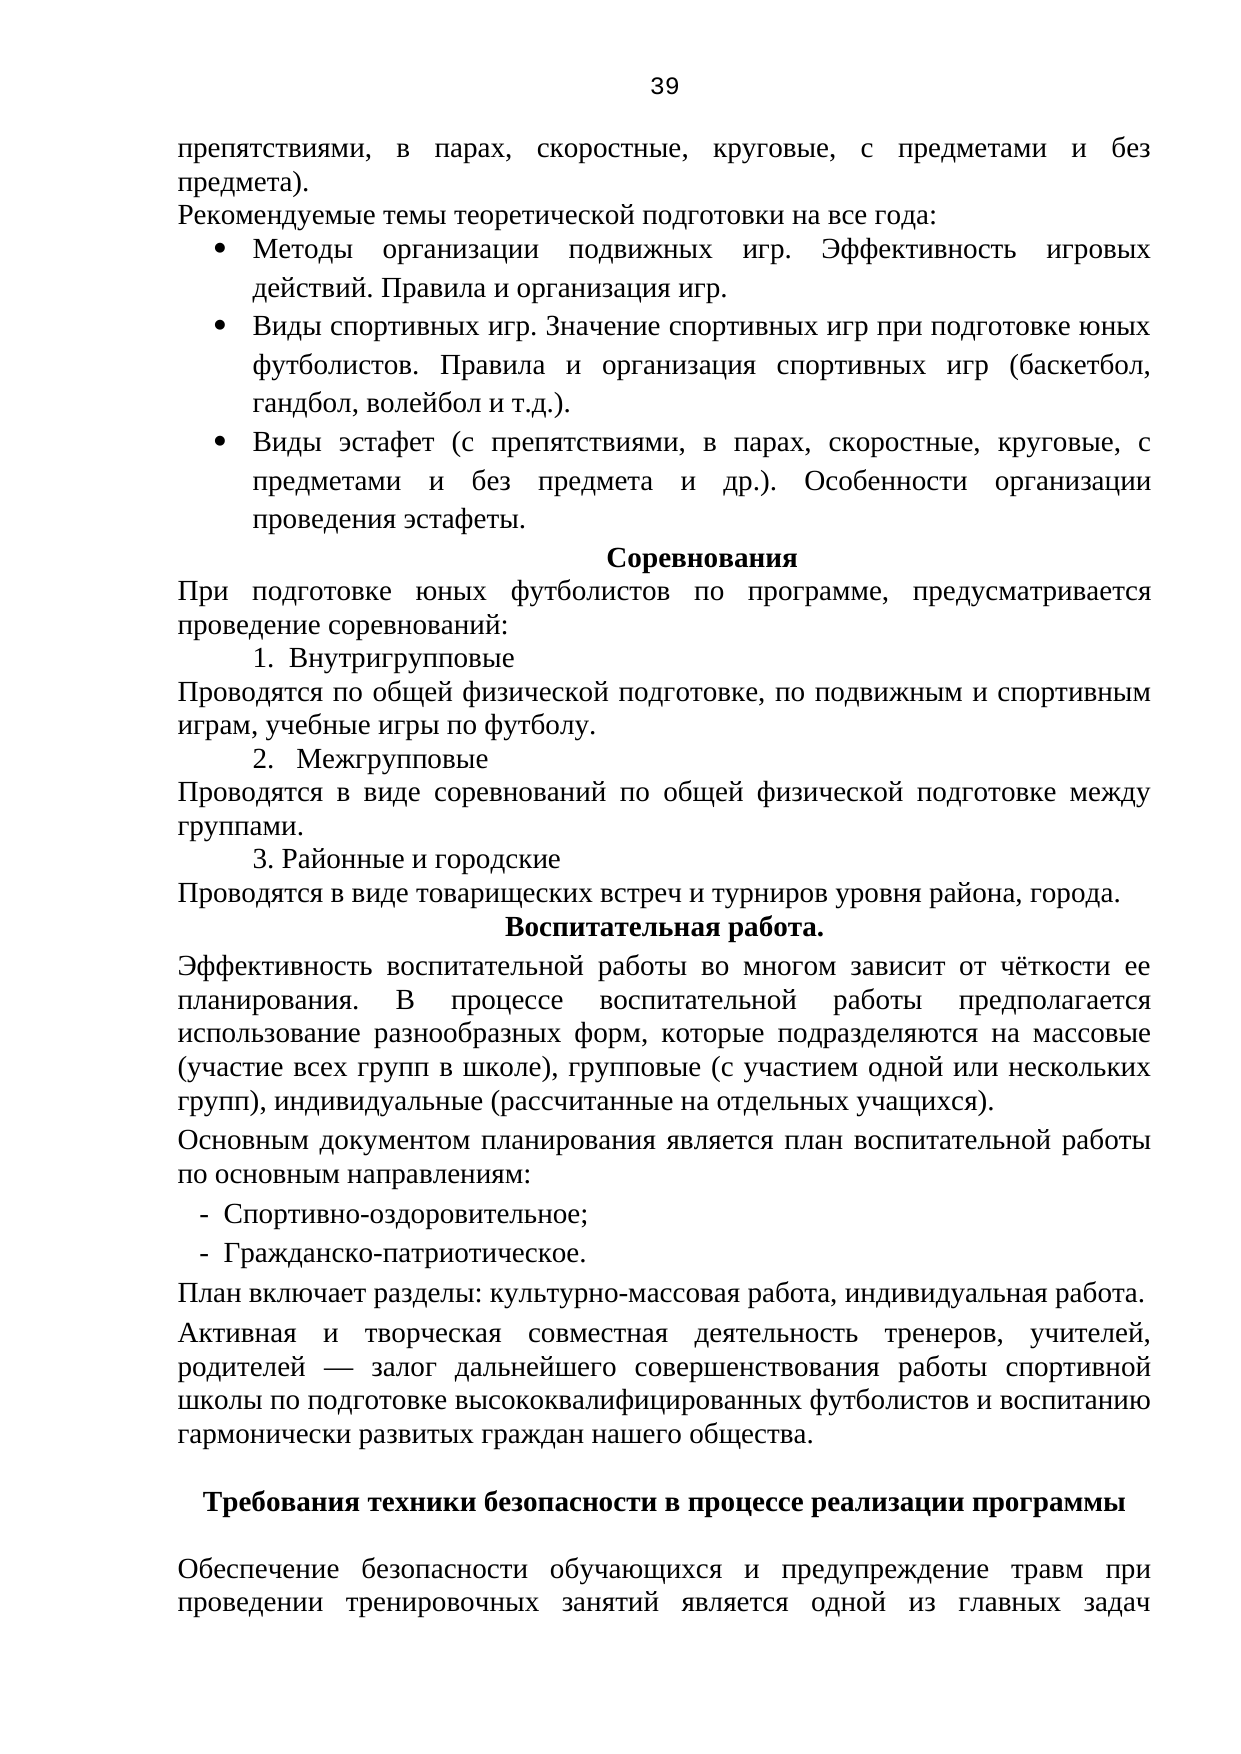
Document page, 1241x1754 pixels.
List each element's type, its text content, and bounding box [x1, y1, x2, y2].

list 3. Районные и городские [252, 842, 1152, 875]
list Методы организации подвижных игр. Эффективность игровых действий. Правила и организация игр. [215, 231, 1152, 303]
list Проводятся в виде соревнований по общей физической подготовке между группами. [177, 774, 1152, 842]
subtitle План включает разделы: культурно-массовая работа, индивидуальная работа. [177, 1275, 1152, 1309]
list 2. Межгрупповые [252, 741, 1152, 774]
subtitle Эффективность воспитательной работы во многом зависит от чёткости ее планирования. В процессе воспитательной работы предполагается использование разнообразных форм, которые подразделяются на массовые (участие всех групп в школе), групповые (с участием одной или нескольких групп), индивидуальные (рассчитанные на отдельных учащихся). [177, 948, 1152, 1116]
list Проводятся по общей физической подготовке, по подвижным и спортивным играм, учебные игры по футболу. [177, 674, 1152, 741]
subtitle Основным документом планирования является план воспитательной работы по основным направлениям: [177, 1122, 1152, 1189]
subtitle Воспитательная работа. [177, 909, 1152, 942]
list Виды спортивных игр. Значение спортивных игр при подготовке юных футболистов. Правила и организация спортивных игр (баскетбол, гандбол, волейбол и т.д.). [215, 308, 1152, 419]
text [177, 1551, 1152, 1618]
list При подготовке юных футболистов по программе, предусматривается проведение соревнований: [177, 573, 1152, 640]
subtitle - Спортивно-оздоровительное; [177, 1196, 1152, 1229]
subtitle Активная и творческая совместная деятельность тренеров, учителей, родителей — залог дальнейшего совершенствования работы спортивной школы по подготовке высококвалифицированных футболистов и воспитанию гармонически развитых граждан нашего общества. [177, 1315, 1152, 1449]
text Рекомендуемые темы теоретической подготовки на все года: [177, 197, 1152, 231]
list Соревнования [252, 540, 1152, 573]
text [177, 130, 1152, 197]
text Требования техники безопасности в процессе реализации программы [177, 1484, 1152, 1517]
list 1. Внутригрупповые [252, 640, 1152, 674]
list Проводятся в виде товарищеских встреч и турниров уровня района, города. [177, 875, 1152, 909]
list Виды эстафет (с препятствиями, в парах, скоростные, круговые, с предметами и без предмета и др.). Особенности организации проведения эстафеты. [215, 424, 1152, 535]
subtitle - Гражданско-патриотическое. [177, 1236, 1152, 1269]
